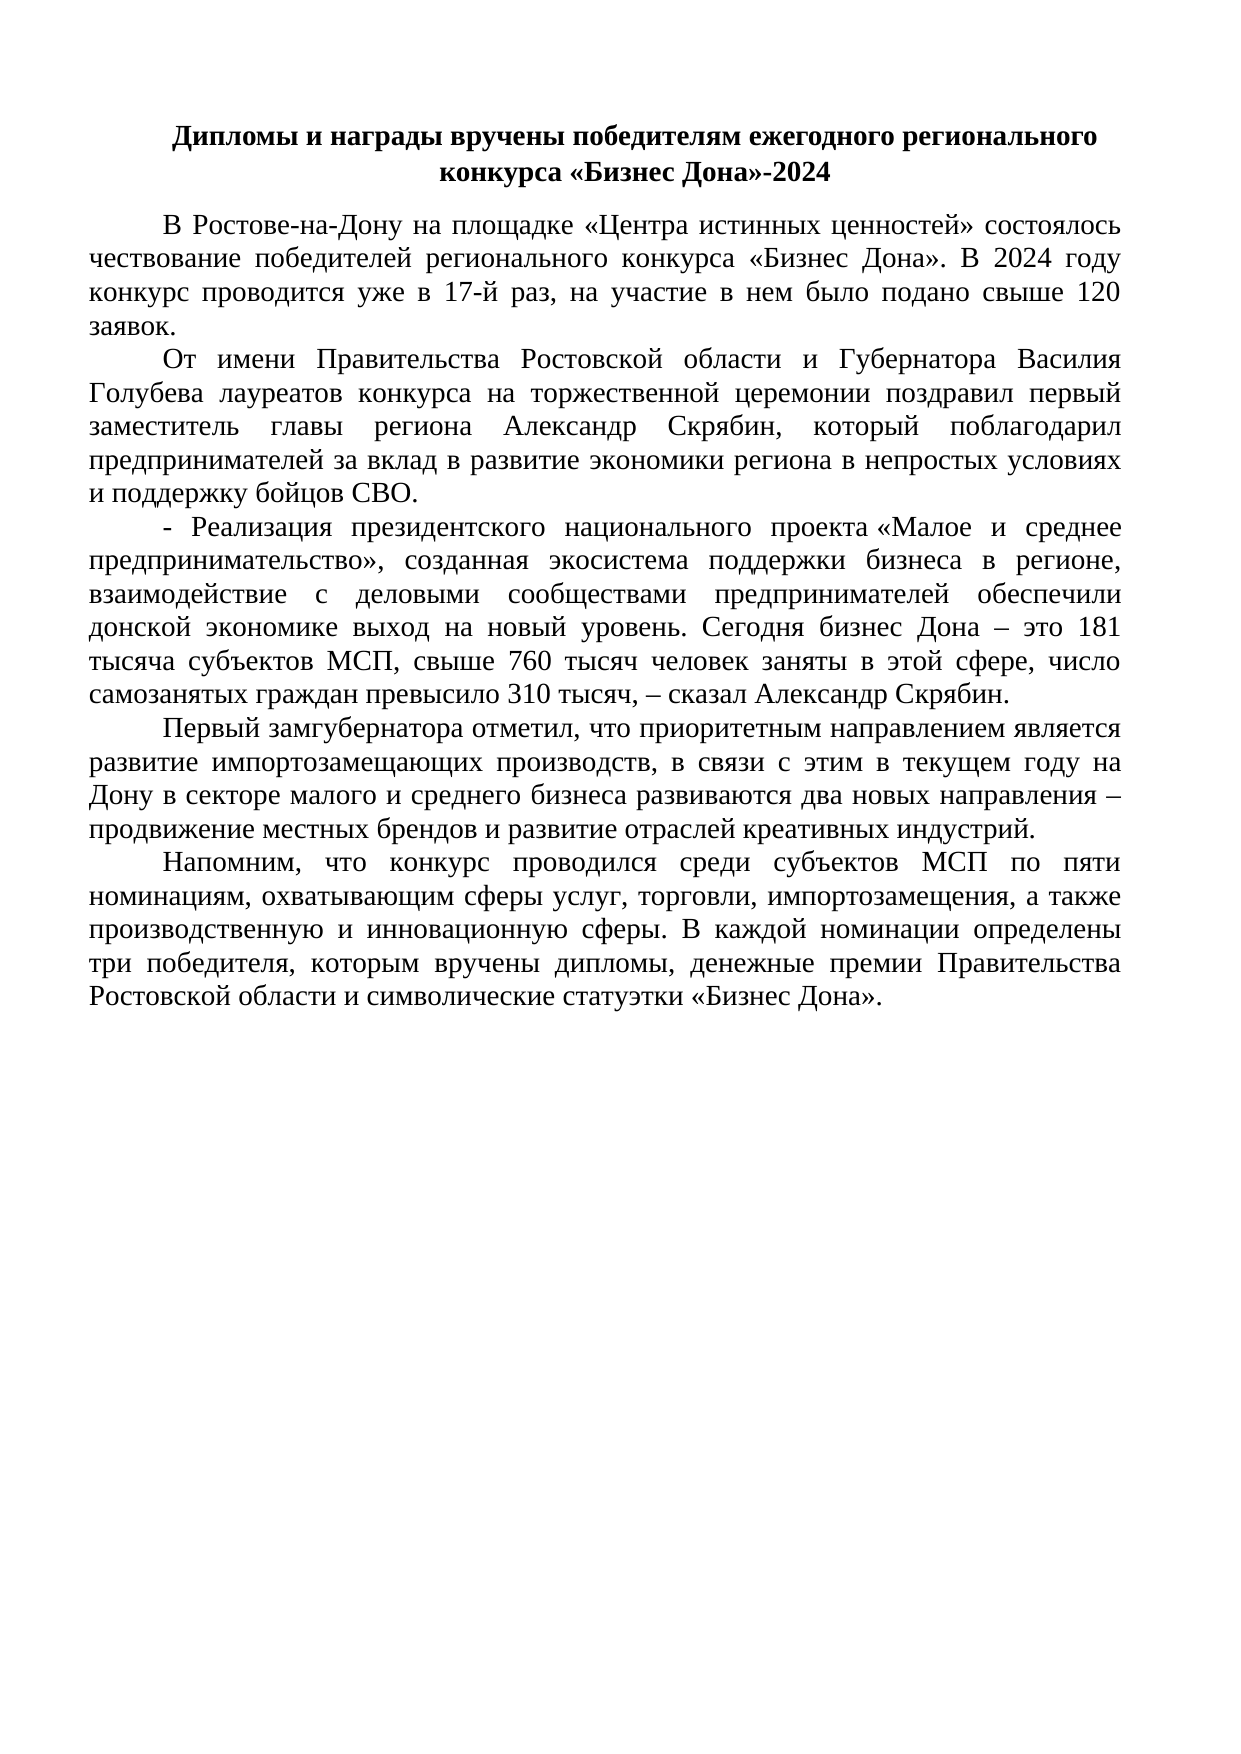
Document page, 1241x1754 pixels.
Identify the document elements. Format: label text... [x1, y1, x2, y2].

text - Реализация президентского национального проекта «Малое и среднее предпринимательство», созданная экосистема поддержки бизнеса в регионе, взаимодействие с деловыми сообществами предпринимателей обеспечили донской экономике выход на новый уровень. Сегодня бизнес Дона – это 181 тысяча субъектов МСП, свыше 760 тысяч человек заняты в этой сфере, число самозанятых граждан превысило 310 тысяч, – сказал Александр Скрябин. [89, 509, 1122, 710]
text Дипломы и награды вручены победителям ежегодного регионального конкурса «Бизнес Дона»-2024 [148, 118, 1122, 188]
text Первый замгубернатора отметил, что приоритетным направлением является развитие импортозамещающих производств, в связи с этим в текущем году на Дону в секторе малого и среднего бизнеса развиваются два новых направления – продвижение местных брендов и развитие отраслей креативных индустрий. [89, 710, 1122, 844]
text В Ростове-на-Дону на площадке «Центра истинных ценностей» состоялось чествование победителей регионального конкурса «Бизнес Дона». В 2024 году конкурс проводится уже в 17-й раз, на участие в нем было подано свыше 120 заявок. [89, 207, 1122, 341]
text Напомним, что конкурс проводился среди субъектов МСП по пяти номинациям, охватывающим сферы услуг, торговли, импортозамещения, а также производственную и инновационную сферы. В каждой номинации определены три победителя, которым вручены дипломы, денежные премии Правительства Ростовской области и символические статуэтки «Бизнес Дона». [89, 844, 1122, 1012]
text От имени Правительства Ростовской области и Губернатора Василия Голубева лауреатов конкурса на торжественной церемонии поздравил первый заместитель главы региона Александр Скрябин, который поблагодарил предпринимателей за вклад в развитие экономики региона в непростых условиях и поддержку бойцов СВО. [89, 341, 1122, 509]
